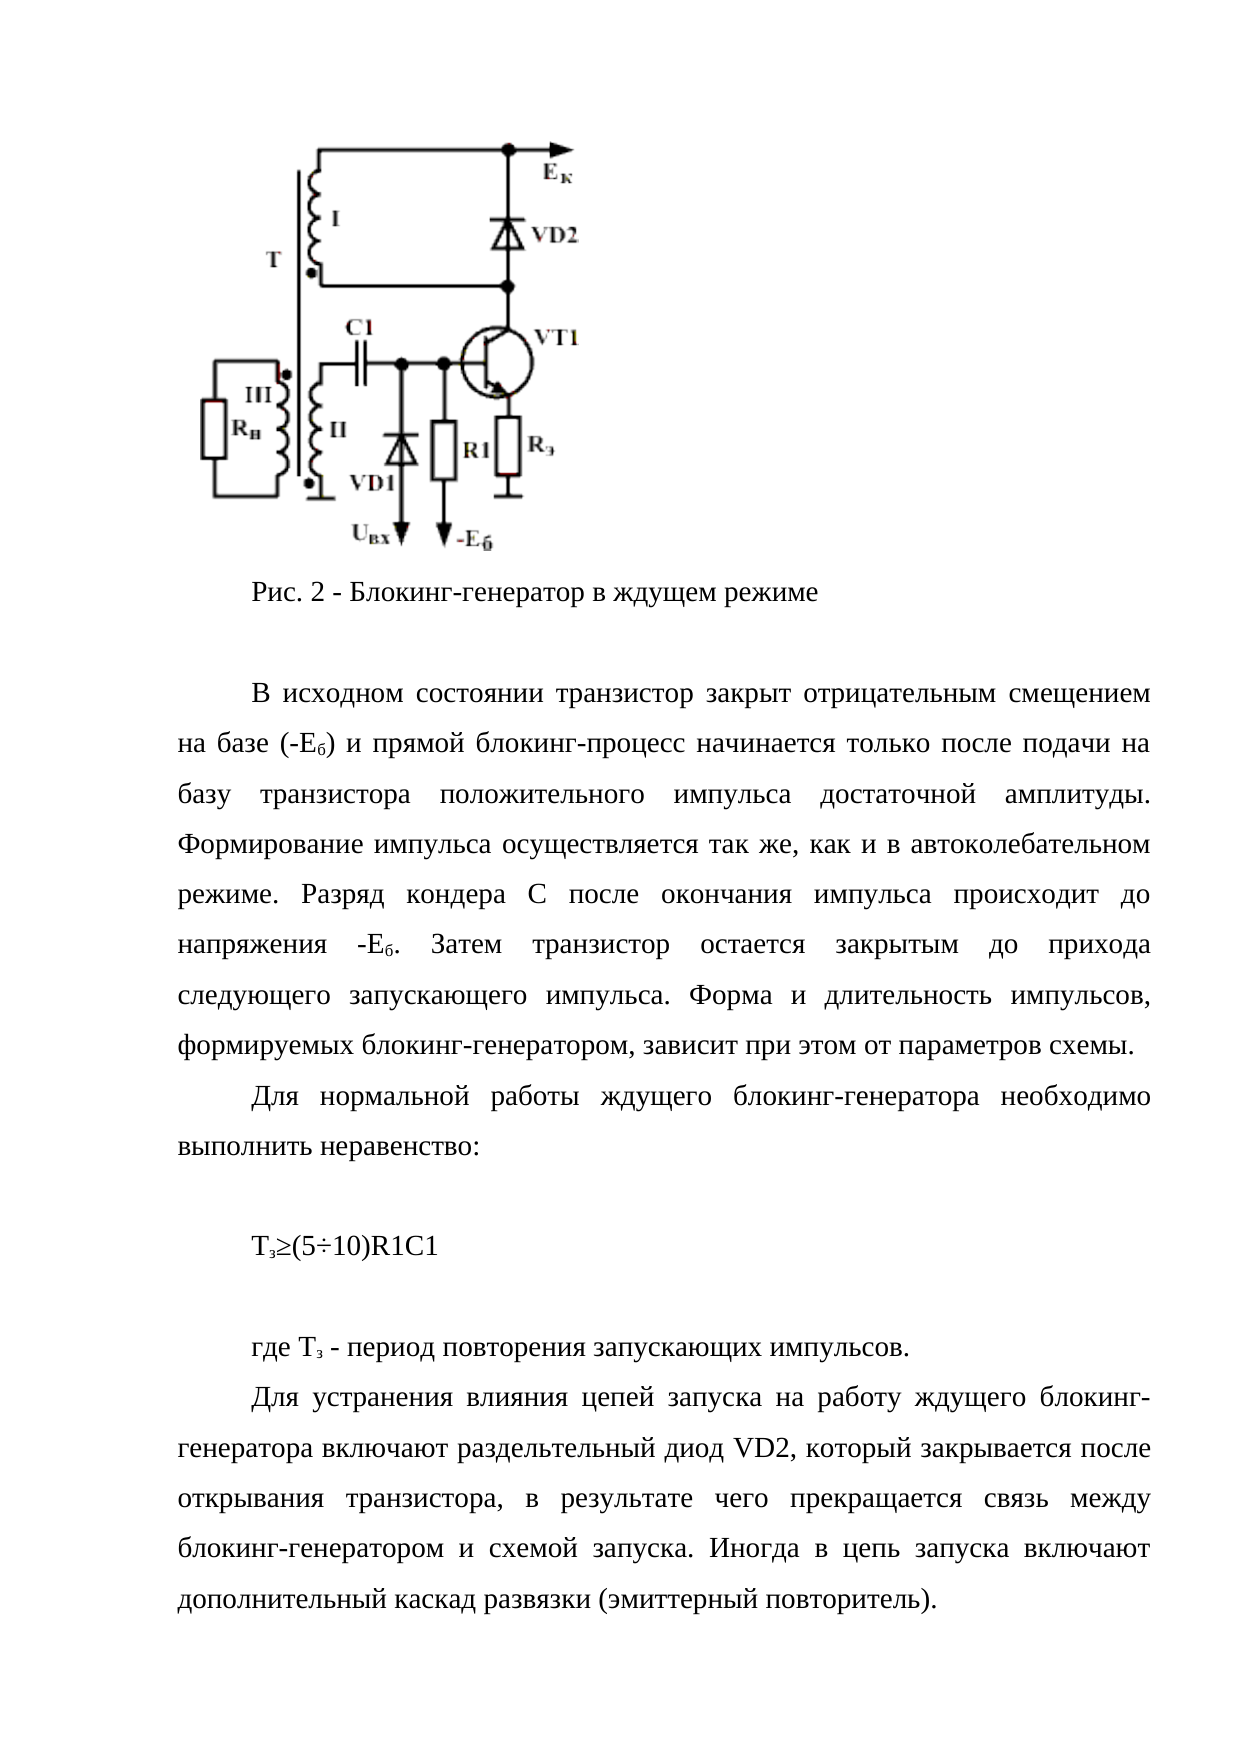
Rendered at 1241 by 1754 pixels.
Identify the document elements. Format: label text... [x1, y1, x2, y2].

text Рис. 2 - Блокинг-генератор в ждущем режиме [177, 574, 1152, 608]
text Для нормальной работы ждущего блокинг-генератора необходимо выполнить неравенство: [177, 1078, 1152, 1161]
text В исходном состоянии транзистор закрыт отрицательным смещением на базе (-Eб) и прямой блокинг-процесс начинается только после подачи на базу транзистора положительного импульса достаточной амплитуды. Формирование импульса осуществляется так же, как и в автоколебательном режиме. Разряд кондера С после окончания импульса происходит до напряжения -Eб. Затем транзистор остается закрытым до прихода следующего запускающего импульса. Форма и длительность импульсов, формируемых блокинг-генератором, зависит при этом от параметров схемы. [177, 675, 1152, 1061]
text Тз≥(5÷10)R1C1 [177, 1228, 1152, 1262]
text где Тз - период повторения запускающих импульсов. [177, 1329, 1152, 1363]
picture [200, 141, 579, 551]
text Для устранения влияния цепей запуска на работу ждущего блокинг-генератора включают раздельтельный диод VD2, который закрывается после открывания транзистора, в результате чего прекращается связь между блокинг-генератором и схемой запуска. Иногда в цепь запуска включают дополнительный каскад развязки (эмиттерный повторитель). [177, 1379, 1152, 1614]
